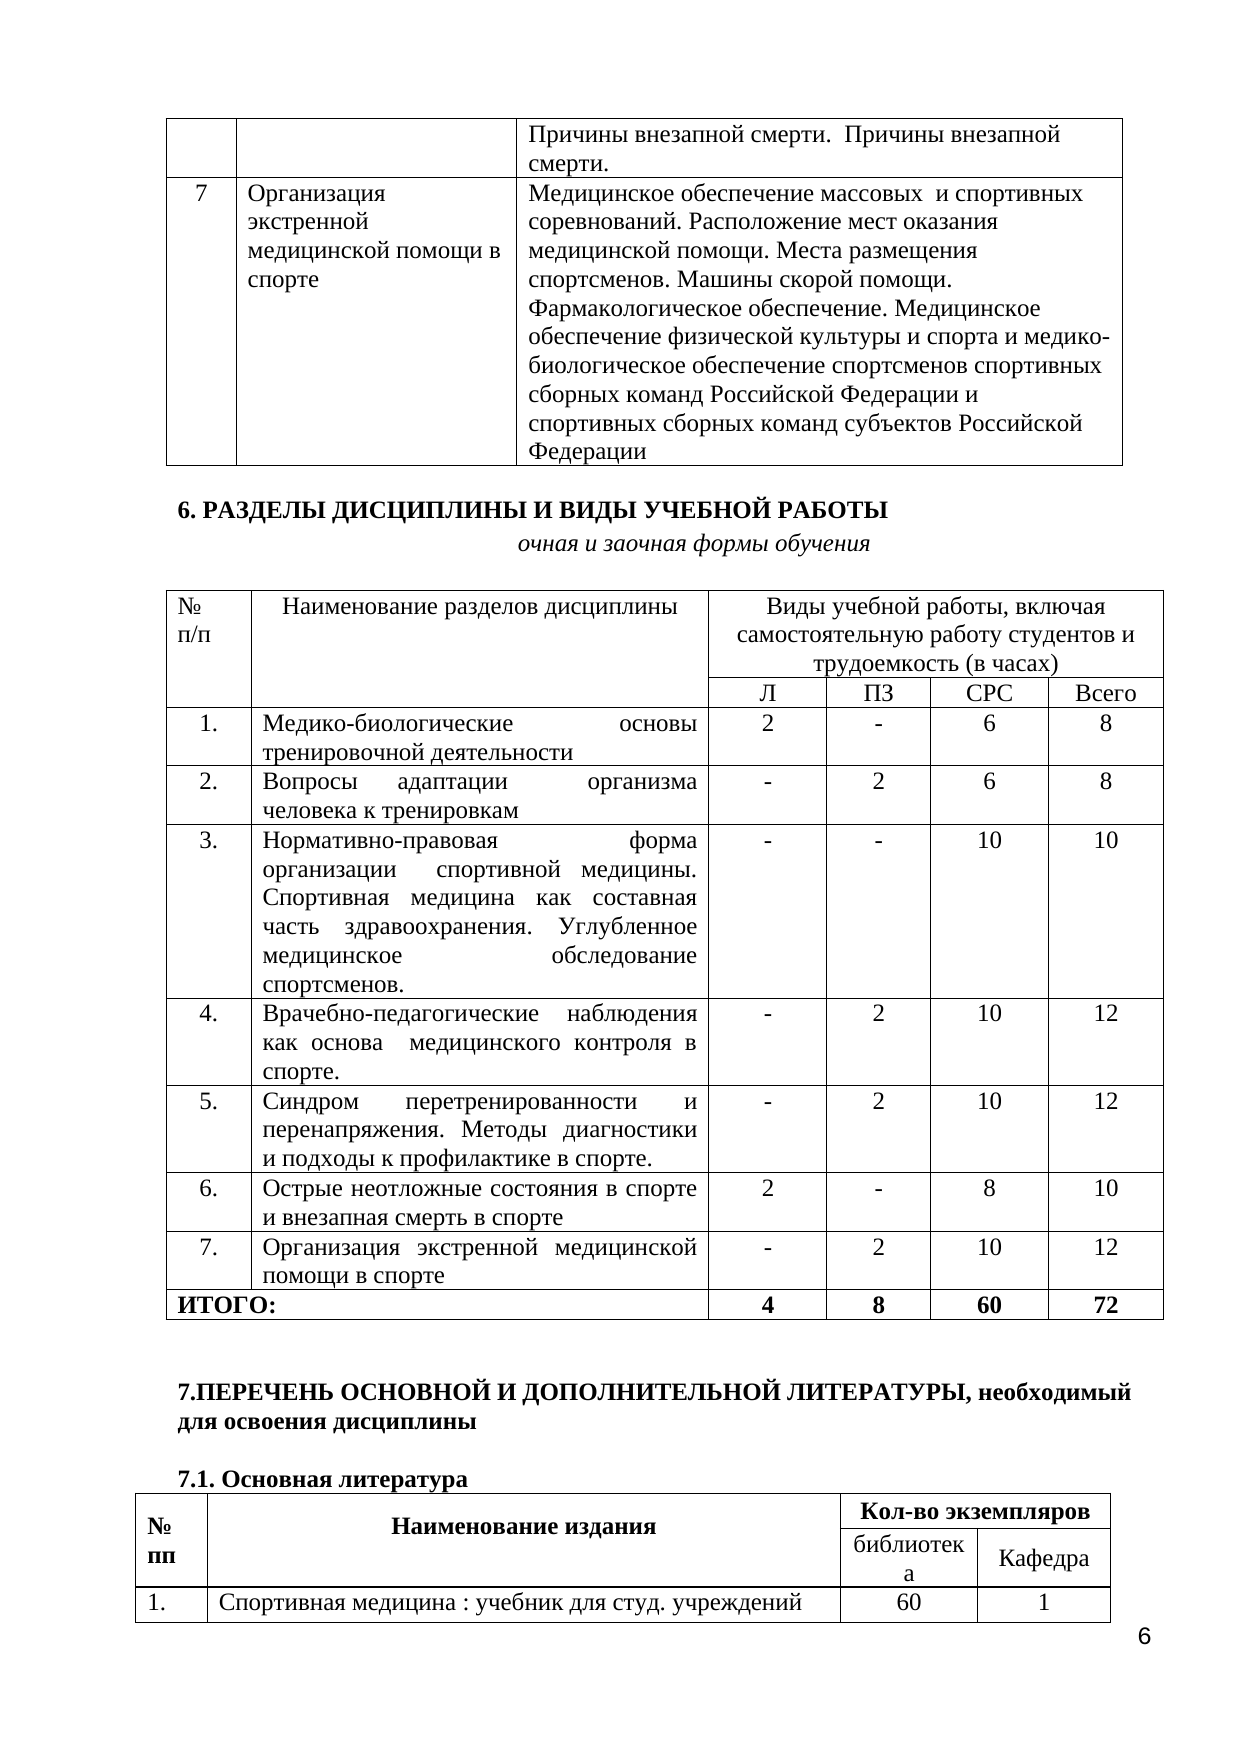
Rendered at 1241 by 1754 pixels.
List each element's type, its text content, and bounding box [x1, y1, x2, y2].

table_header Наименование издания [208, 1494, 840, 1586]
table_header Наименование разделов дисциплины [252, 591, 708, 707]
table_cell 72 [1049, 1290, 1163, 1319]
table_cell Острые неотложные состояния в спорте и внезапная смерть в спорте [252, 1173, 708, 1231]
table_cell Синдром перетренированности и перенапряжения. Методы диагностики и подходы к профилактике в спорте. [252, 1086, 708, 1172]
table_cell 60 [931, 1290, 1048, 1319]
table_cell 6 [931, 766, 1048, 824]
table_cell Врачебно-педагогические наблюдения как основа медицинского контроля в спорте. [252, 999, 708, 1085]
table_cell 8 [931, 1173, 1048, 1231]
table_cell 1 [978, 1588, 1110, 1622]
table_cell 8 [827, 1290, 930, 1319]
table_cell 12 [1049, 1086, 1163, 1172]
table_cell - [827, 708, 930, 765]
table_cell 10 [931, 1086, 1048, 1172]
table_cell 2 [709, 708, 826, 765]
table_cell 7. [167, 1232, 251, 1289]
table_header Виды учебной работы, включая самостоятельную работу студентов и трудоемкость (в часах) [709, 591, 1163, 677]
table_cell Вопросы адаптации организма человека к тренировкам [252, 766, 708, 824]
table_cell 2 [827, 1086, 930, 1172]
text очная и заочная формы обучения [177, 528, 1152, 557]
table_cell 5. [167, 1086, 251, 1172]
table_cell [136, 1588, 207, 1622]
table_cell Медико-биологические основы тренировочной деятельности [252, 708, 708, 765]
table_cell 60 [841, 1588, 977, 1622]
table_cell библиотека [841, 1529, 977, 1586]
table_cell 3. [167, 825, 251, 997]
table_cell ИТОГО: [167, 1290, 708, 1319]
text 6. РАЗДЕЛЫ ДИСЦИПЛИНЫ И ВИДЫ УЧЕБНОЙ РАБОТЫ [177, 495, 1152, 524]
table_cell - [709, 999, 826, 1085]
table_cell 1. [167, 708, 251, 765]
table_cell 2 [827, 999, 930, 1085]
text 7.1. Основная литература [177, 1464, 1152, 1492]
table_header № пп [136, 1494, 207, 1586]
table_cell 7 [167, 178, 236, 465]
table_cell 8 [1049, 708, 1163, 765]
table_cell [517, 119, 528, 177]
table_cell 2 [827, 1232, 930, 1289]
table_cell 4 [709, 1290, 826, 1319]
table_cell Медицинское обеспечение массовых и спортивных соревнований. Расположение мест оказания медицинской помощи. Места размещения спортсменов. Машины скорой помощи. Фармакологическое обеспечение. Медицинское обеспечение физической культуры и спорта и медико-биологическое обеспечение спортсменов спортивных сборных команд Российской Федерации и спортивных сборных команд субъектов Российской Федерации [517, 178, 1122, 465]
table_cell 10 [931, 1232, 1048, 1289]
table_cell 2. [167, 766, 251, 824]
table_cell 6 [931, 708, 1048, 765]
text 7.Перечень основной и дополнительной литературы, необходимый для освоения дисциплины [177, 1377, 1152, 1435]
table_cell 10 [1049, 825, 1163, 997]
table_cell - [709, 766, 826, 824]
table_cell 4. [167, 999, 251, 1085]
table_cell - [709, 1232, 826, 1289]
table_cell 8 [1049, 766, 1163, 824]
table_cell Кафедра [978, 1529, 1110, 1586]
table_cell 10 [1049, 1173, 1163, 1231]
table_cell Л [709, 678, 826, 707]
table_header № п/п [167, 591, 251, 707]
table_cell - [827, 1173, 930, 1231]
table_cell - [709, 825, 826, 997]
table_cell - [709, 1086, 826, 1172]
table_cell 10 [931, 999, 1048, 1085]
table_cell 6. [167, 1173, 251, 1231]
table_cell Всего [1049, 678, 1163, 707]
table_cell 12 [1049, 1232, 1163, 1289]
table_cell 6 [167, 119, 236, 177]
table_cell 2 [709, 1173, 826, 1231]
table_cell Нормативно-правовая форма организации спортивной медицины. Спортивная медицина как составная часть здравоохранения. Углубленное медицинское обследование спортсменов. [252, 825, 708, 997]
table_cell Организация экстренной медицинской помощи в спорте [252, 1232, 708, 1289]
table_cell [208, 1588, 840, 1622]
table_header Кол-во экземпляров [841, 1494, 1110, 1528]
table_cell 10 [931, 825, 1048, 997]
table_cell - [827, 825, 930, 997]
table_cell 2 [827, 766, 930, 824]
table_cell ПЗ [827, 678, 930, 707]
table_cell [237, 119, 516, 177]
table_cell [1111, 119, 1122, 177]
table_cell Организация экстренной медицинской помощи в спорте [237, 178, 516, 465]
table_cell СРС [931, 678, 1048, 707]
table_cell 12 [1049, 999, 1163, 1085]
